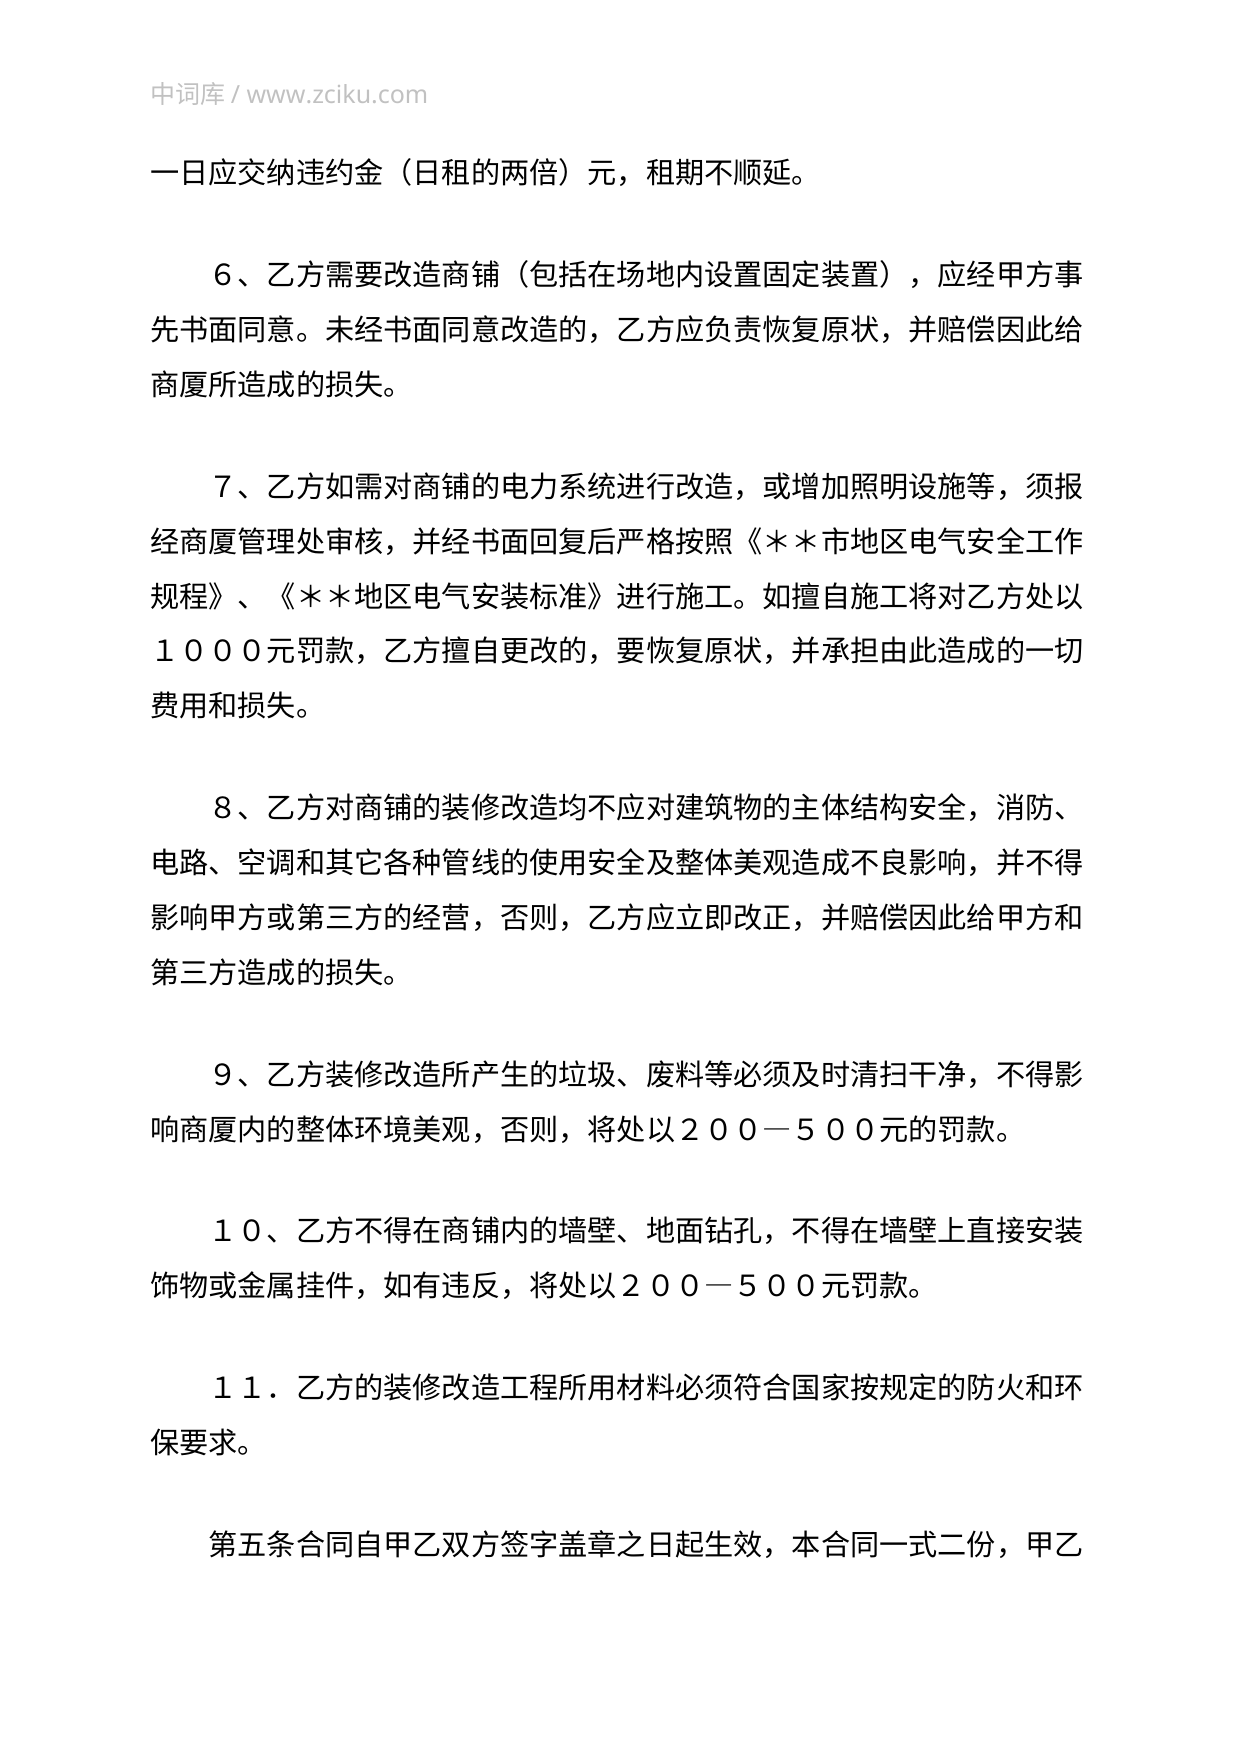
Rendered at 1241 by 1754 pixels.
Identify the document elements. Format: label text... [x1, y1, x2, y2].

text ７、乙方如需对商铺的电力系统进行改造，或增加照明设施等，须报经商厦管理处审核，并经书面回复后严格按照《＊＊市地区电气安全工作规程》、《＊＊地区电气安装标准》进行施工。如擅自施工将对乙方处以１０００元罚款，乙方擅自更改的，要恢复原状，并承担由此造成的一切费用和损失。 [150, 463, 1090, 725]
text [150, 1521, 1090, 1563]
text １１．乙方的装修改造工程所用材料必须符合国家按规定的防火和环保要求。 [150, 1364, 1090, 1462]
text ６、乙方需要改造商铺（包括在场地内设置固定装置），应经甲方事先书面同意。未经书面同意改造的，乙方应负责恢复原状，并赔偿因此给商厦所造成的损失。 [150, 252, 1090, 404]
text ８、乙方对商铺的装修改造均不应对建筑物的主体结构安全，消防、电路、空调和其它各种管线的使用安全及整体美观造成不良影响，并不得影响甲方或第三方的经营，否则，乙方应立即改正，并赔偿因此给甲方和第三方造成的损失。 [150, 785, 1090, 992]
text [150, 150, 1090, 192]
text １０、乙方不得在商铺内的墙壁、地面钻孔，不得在墙壁上直接安装饰物或金属挂件，如有违反，将处以２００—５００元罚款。 [150, 1208, 1090, 1305]
text ９、乙方装修改造所产生的垃圾、废料等必须及时清扫干净，不得影响商厦内的整体环境美观，否则，将处以２００—５００元的罚款。 [150, 1051, 1090, 1148]
